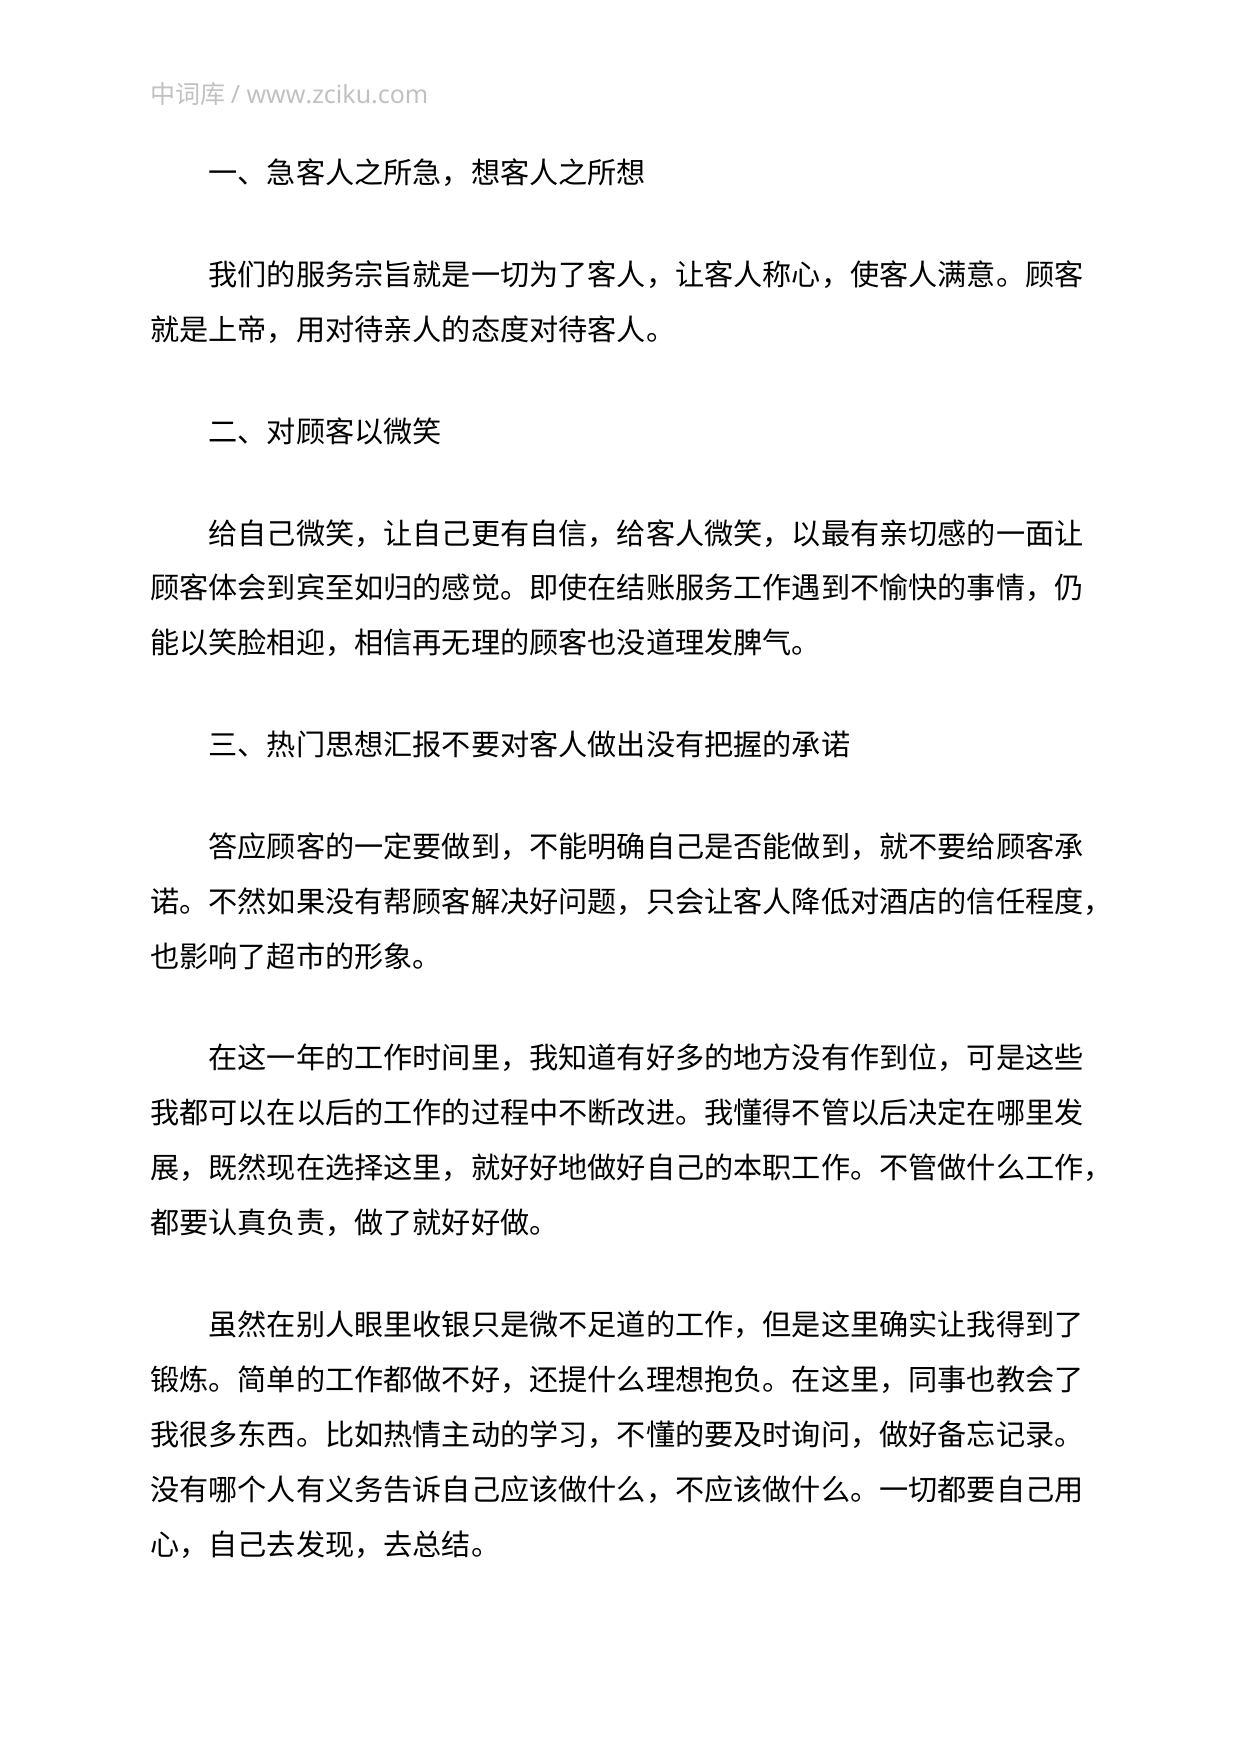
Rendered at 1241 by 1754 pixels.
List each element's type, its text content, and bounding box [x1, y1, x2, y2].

text 我们的服务宗旨就是一切为了客人，让客人称心，使客人满意。顾客就是上帝，用对待亲人的态度对待客人。 [150, 252, 1090, 349]
text 给自己微笑，让自己更有自信，给客人微笑，以最有亲切感的一面让顾客体会到宾至如归的感觉。即使在结账服务工作遇到不愉快的事情，仍能以笑脸相迎，相信再无理的顾客也没道理发脾气。 [150, 510, 1090, 662]
text 虽然在别人眼里收银只是微不足道的工作，但是这里确实让我得到了锻炼。简单的工作都做不好，还提什么理想抱负。在这里，同事也教会了我很多东西。比如热情主动的学习，不懂的要及时询问，做好备忘记录。没有哪个人有义务告诉自己应该做什么，不应该做什么。一切都要自己用心，自己去发现，去总结。 [150, 1302, 1090, 1563]
text 在这一年的工作时间里，我知道有好多的地方没有作到位，可是这些我都可以在以后的工作的过程中不断改进。我懂得不管以后决定在哪里发展，既然现在选择这里，就好好地做好自己的本职工作。不管做什么工作，都要认真负责，做了就好好做。 [150, 1035, 1090, 1242]
text 二、对顾客以微笑 [150, 408, 1090, 451]
text 三、热门思想汇报不要对客人做出没有把握的承诺 [150, 722, 1090, 764]
text 答应顾客的一定要做到，不能明确自己是否能做到，就不要给顾客承诺。不然如果没有帮顾客解决好问题，只会让客人降低对酒店的信任程度，也影响了超市的形象。 [150, 823, 1090, 976]
text 一、急客人之所急，想客人之所想 [150, 150, 1090, 192]
